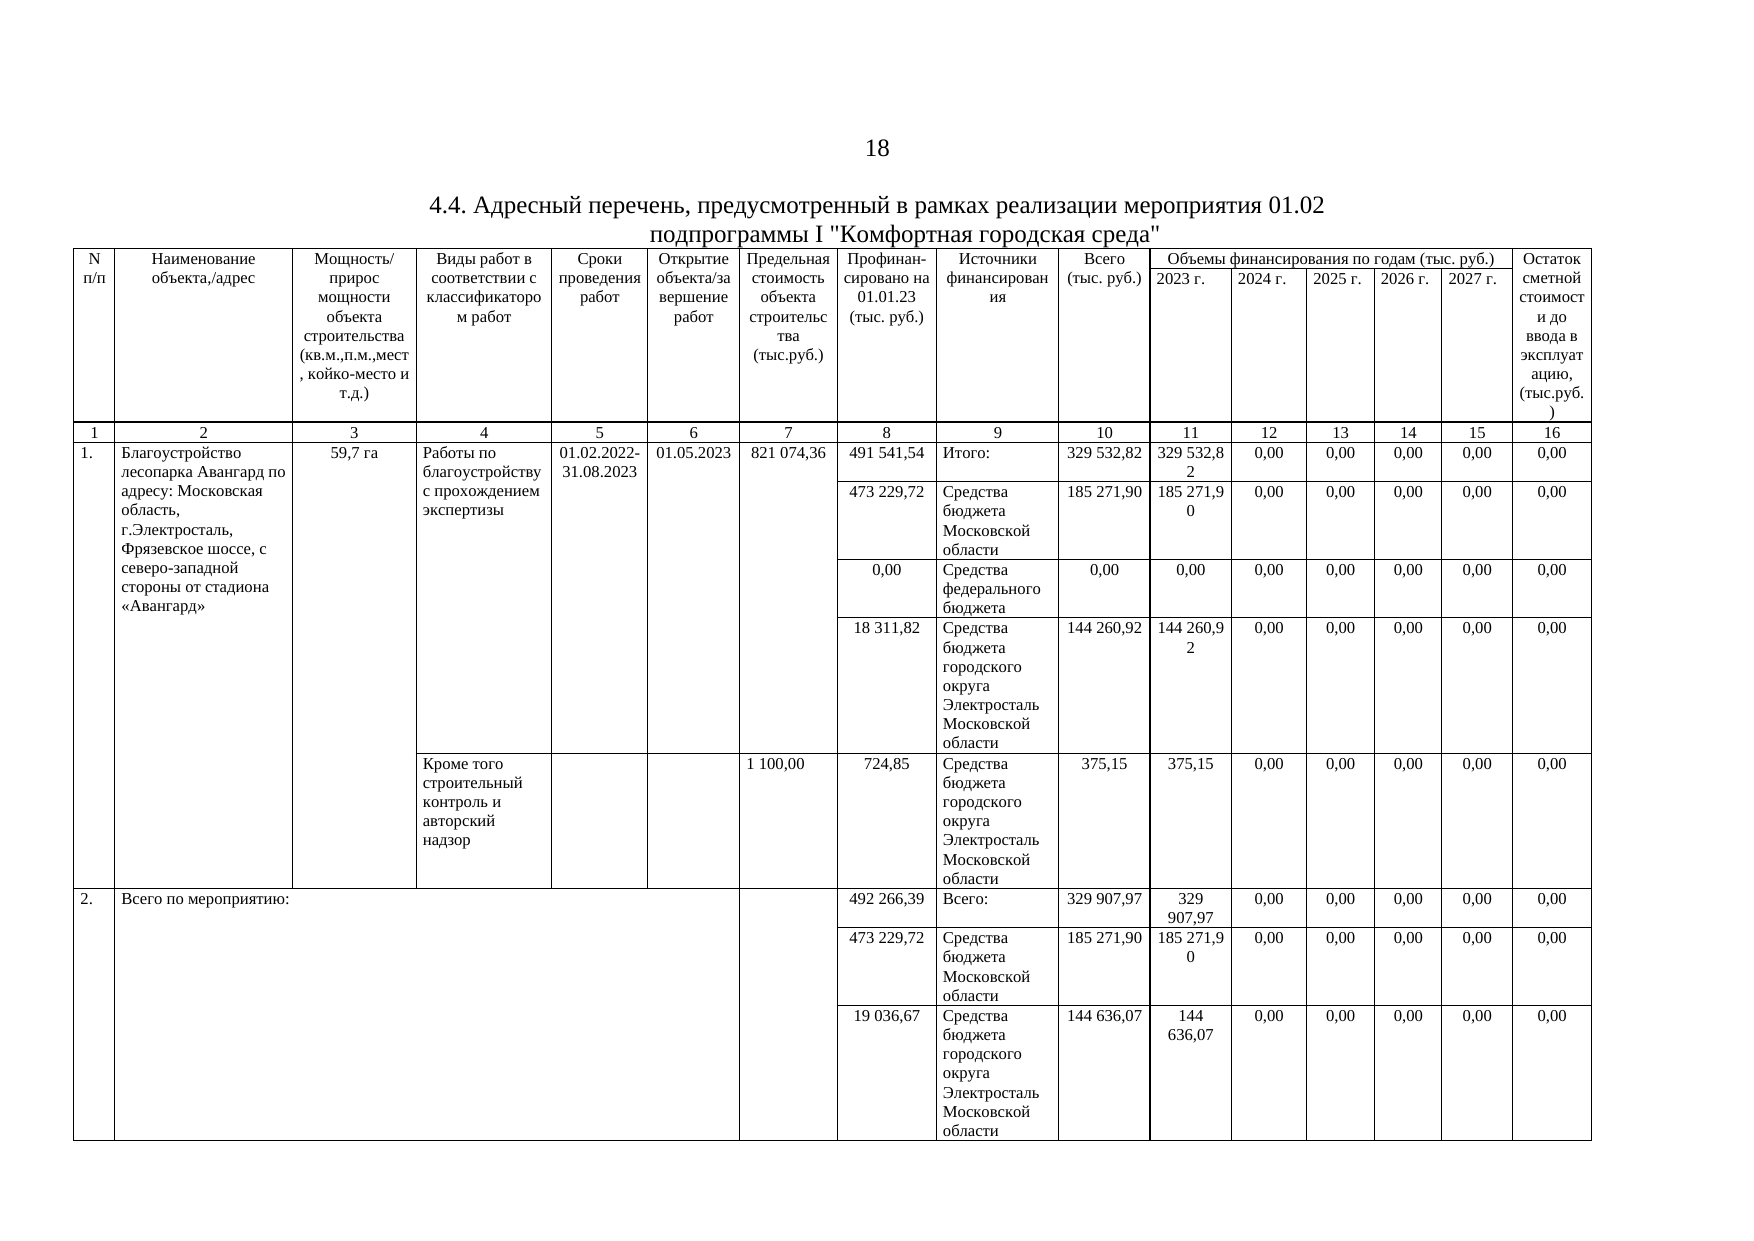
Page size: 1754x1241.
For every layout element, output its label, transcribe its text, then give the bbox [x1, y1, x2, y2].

table_cell 0,00 [1375, 1006, 1441, 1140]
table_cell 0,00 [1375, 618, 1441, 752]
table_cell 0,00 [1375, 482, 1441, 559]
table_cell 0,00 [1513, 560, 1591, 617]
table_cell 0,00 [1307, 889, 1374, 927]
text подпрограммы I "Комфортная городская среда" [118, 219, 1636, 248]
table_cell 0,00 [1375, 443, 1441, 481]
table_cell 3 [293, 423, 416, 442]
table_header Наименование объекта,/адрес [115, 249, 292, 421]
table_cell 0,00 [1307, 618, 1374, 752]
table_cell 0,00 [1442, 754, 1512, 888]
table_cell 0,00 [1442, 560, 1512, 617]
table_cell 492 266,39 [838, 889, 936, 927]
table_cell 18 311,82 [838, 618, 936, 752]
table_cell 15 [1442, 423, 1512, 442]
table_cell 11 [1151, 423, 1231, 442]
table_cell 329 532,82 [1059, 443, 1149, 481]
table_cell 0,00 [1307, 482, 1374, 559]
table_cell 2027 г. [1442, 269, 1512, 421]
table_cell 144 636,07 [1151, 1006, 1231, 1140]
table_cell 2026 г. [1375, 269, 1441, 421]
table_cell [648, 754, 739, 888]
table_cell Работы по благоустройству с прохождением экспертизы [417, 443, 551, 752]
table_cell 0,00 [1232, 618, 1306, 752]
table_cell [552, 754, 647, 888]
table_cell 0,00 [1375, 928, 1441, 1005]
table_cell 0,00 [1232, 443, 1306, 481]
table_cell 375,15 [1059, 754, 1149, 888]
table_cell 2024 г. [1232, 269, 1306, 421]
table_cell 4 [417, 423, 551, 442]
table_cell Средства федерального бюджета [937, 560, 1058, 617]
table_cell 0,00 [1375, 754, 1441, 888]
table_cell 821 074,36 [740, 443, 837, 752]
table_header Мощность/прирос мощности объекта строительства (кв.м.,п.м.,мест, койко-место и т.д.) [293, 249, 416, 421]
table_cell 0,00 [1442, 928, 1512, 1005]
table_header Предельная стоимость объекта строительства (тыс.руб.) [740, 249, 837, 421]
table_cell 0,00 [1375, 560, 1441, 617]
table_header N п/п [74, 249, 114, 421]
table_cell Кроме того строительный контроль и авторский надзор [417, 754, 551, 888]
table_cell 473 229,72 [838, 928, 936, 1005]
table_cell Средства бюджета городского округа Электросталь Московской области [937, 1006, 1058, 1140]
table_cell 0,00 [1513, 928, 1591, 1005]
table_cell 01.05.2023 [648, 443, 739, 752]
table_cell 0,00 [1442, 889, 1512, 927]
table_cell 0,00 [1375, 889, 1441, 927]
table_cell 59,7 га [293, 443, 416, 888]
table_cell 0,00 [1232, 1006, 1306, 1140]
table_header Профинан-сировано на 01.01.23 (тыс. руб.) [838, 249, 936, 421]
table_cell 0,00 [1513, 618, 1591, 752]
table_cell 2025 г. [1307, 269, 1374, 421]
table_cell 0,00 [1442, 618, 1512, 752]
table_cell 1 100,00 [740, 754, 837, 888]
table_cell 329 532,82 [1151, 443, 1231, 481]
table_cell Всего: [937, 889, 1058, 927]
table_cell 01.02.2022-31.08.2023 [552, 443, 647, 752]
table_cell 12 [1232, 423, 1306, 442]
table_cell 0,00 [1232, 754, 1306, 888]
table_cell 19 036,67 [838, 1006, 936, 1140]
table_cell 1. [74, 443, 114, 888]
table_cell 0,00 [1513, 443, 1591, 481]
table_cell 0,00 [1513, 1006, 1591, 1140]
table_header Остаток сметной стоимости до ввода в эксплуатацию, (тыс.руб.) [1513, 249, 1591, 421]
table_header Источники финансирования [937, 249, 1058, 421]
table_cell 0,00 [1513, 482, 1591, 559]
table_cell Средства бюджета Московской области [937, 482, 1058, 559]
table_cell 491 541,54 [838, 443, 936, 481]
table_header Виды работ в соответствии с классификатором работ [417, 249, 551, 421]
table_cell 2023 г. [1151, 269, 1231, 421]
table_cell 0,00 [1307, 1006, 1374, 1140]
table_cell 185 271,90 [1151, 482, 1231, 559]
table_cell 8 [838, 423, 936, 442]
table_header Открытие объекта/завершение работ [648, 249, 739, 421]
table_cell 5 [552, 423, 647, 442]
table_header Объемы финансирования по годам (тыс. руб.) [1151, 249, 1512, 268]
table_cell [740, 889, 837, 1140]
table_cell 9 [937, 423, 1058, 442]
table_cell 0,00 [1232, 889, 1306, 927]
table_cell 0,00 [1232, 482, 1306, 559]
table_cell 473 229,72 [838, 482, 936, 559]
table_cell 0,00 [1232, 560, 1306, 617]
table_cell 13 [1307, 423, 1374, 442]
table_cell 144 260,92 [1151, 618, 1231, 752]
table_cell 0,00 [1307, 754, 1374, 888]
table_cell 329 907,97 [1151, 889, 1231, 927]
table_cell 0,00 [1307, 928, 1374, 1005]
table_cell Средства бюджета городского округа Электросталь Московской области [937, 618, 1058, 752]
table_cell 0,00 [1442, 443, 1512, 481]
table_cell 0,00 [1232, 928, 1306, 1005]
table_cell 329 907,97 [1059, 889, 1149, 927]
table_cell 185 271,90 [1151, 928, 1231, 1005]
table_cell 144 260,92 [1059, 618, 1149, 752]
table_cell 0,00 [1442, 1006, 1512, 1140]
table_cell Средства бюджета городского округа Электросталь Московской области [937, 754, 1058, 888]
table_cell 16 [1513, 423, 1591, 442]
table_cell 375,15 [1151, 754, 1231, 888]
table_cell 14 [1375, 423, 1441, 442]
table_cell 185 271,90 [1059, 482, 1149, 559]
table_cell 144 636,07 [1059, 1006, 1149, 1140]
table_cell 0,00 [838, 560, 936, 617]
table_cell 2 [115, 423, 292, 442]
table_cell 724,85 [838, 754, 936, 888]
table_cell 0,00 [1151, 560, 1231, 617]
table_header Сроки проведения работ [552, 249, 647, 421]
table_cell 2. [74, 889, 114, 1140]
table_cell 0,00 [1059, 560, 1149, 617]
table_cell Итого: [937, 443, 1058, 481]
table_cell Благоустройство лесопарка Авангард по адресу: Московская область, г.Электросталь, Фрязевское шоссе, с северо-западной стороны от стадиона «Авангард» [115, 443, 292, 888]
table_cell 10 [1059, 423, 1149, 442]
table_cell 0,00 [1513, 889, 1591, 927]
table_cell 0,00 [1513, 754, 1591, 888]
text 4.4. Адресный перечень, предусмотренный в рамках реализации мероприятия 01.02 [118, 190, 1636, 219]
table_cell 0,00 [1307, 560, 1374, 617]
table_cell 7 [740, 423, 837, 442]
table_header Всего (тыс. руб.) [1059, 249, 1149, 421]
table_cell 6 [648, 423, 739, 442]
table_cell Всего по мероприятию: [115, 889, 739, 1140]
table_cell 1 [74, 423, 114, 442]
table_cell 185 271,90 [1059, 928, 1149, 1005]
table_cell 0,00 [1442, 482, 1512, 559]
table_cell Средства бюджета Московской области [937, 928, 1058, 1005]
table_cell 0,00 [1307, 443, 1374, 481]
